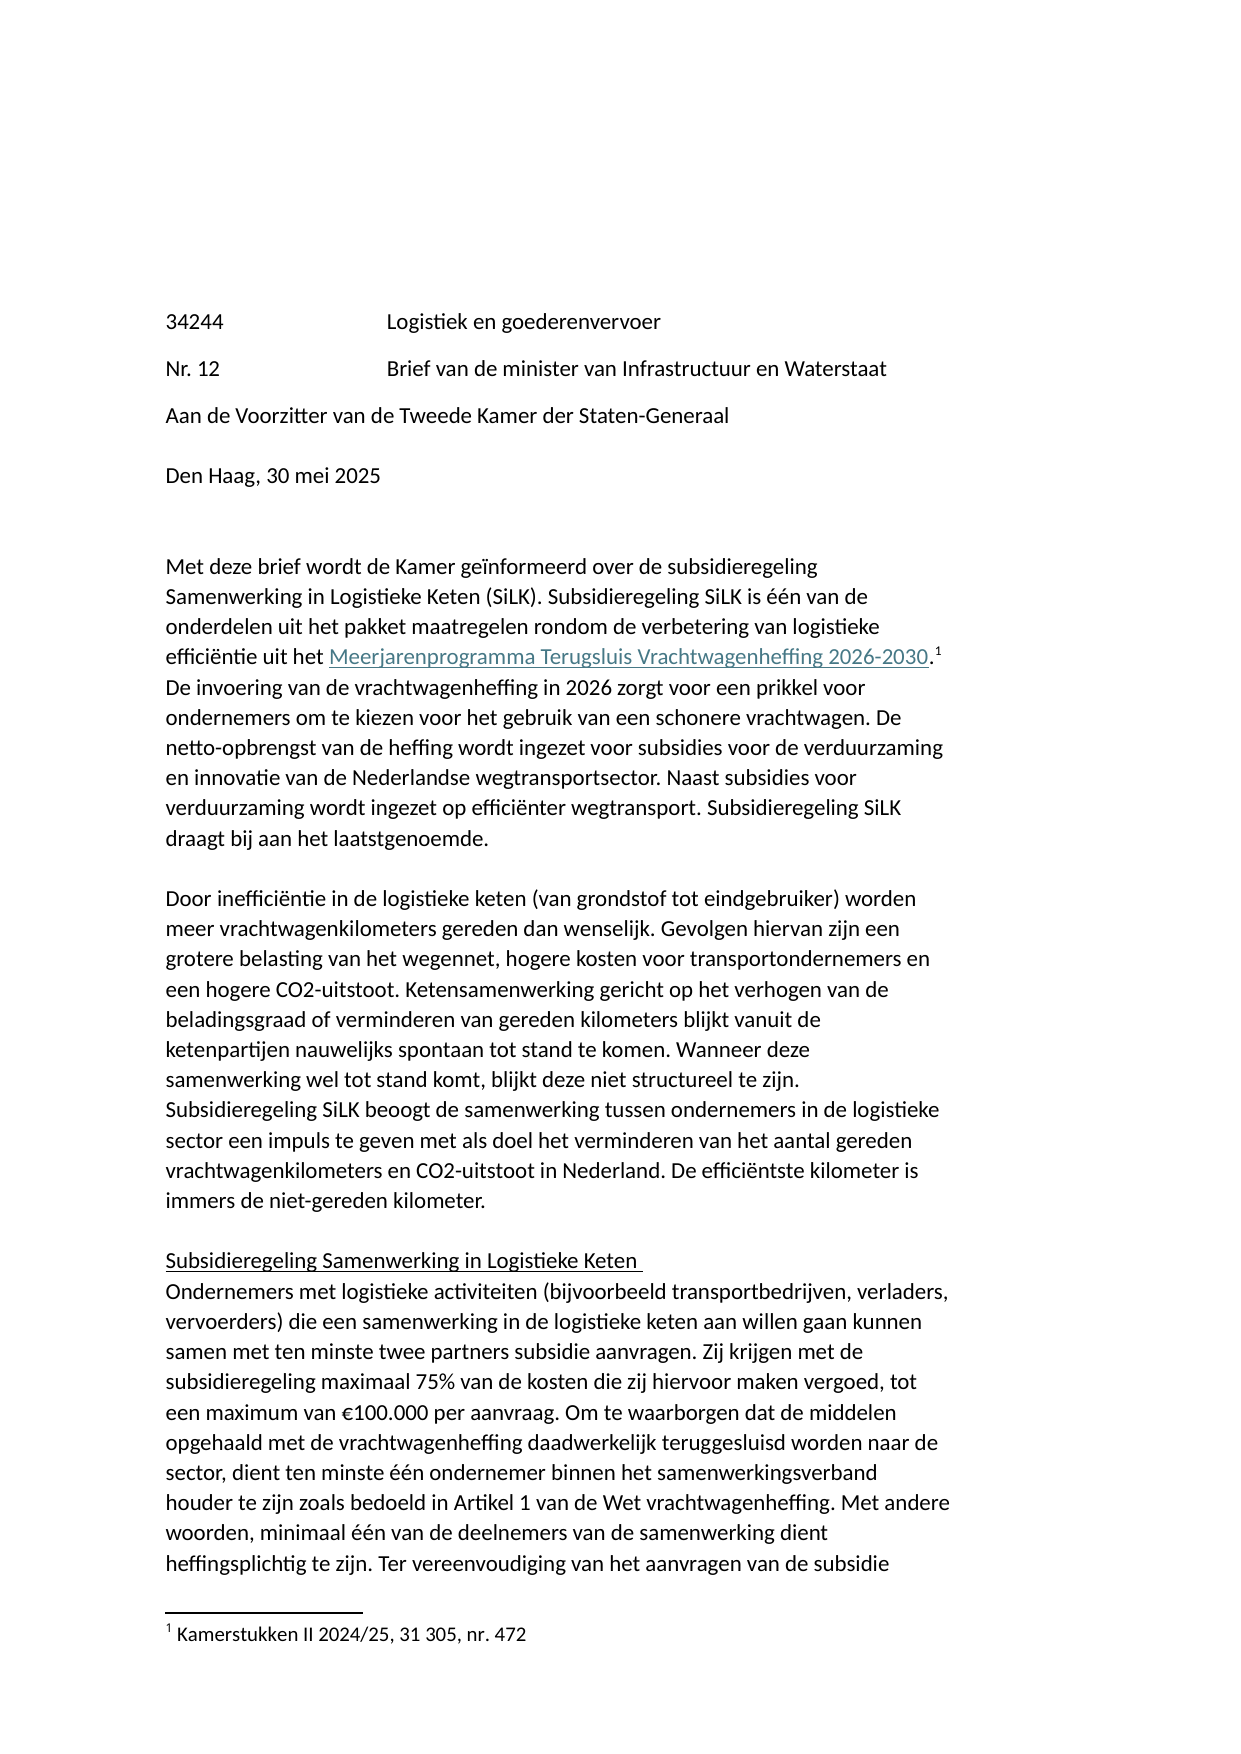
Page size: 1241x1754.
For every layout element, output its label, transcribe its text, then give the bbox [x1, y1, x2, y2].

text Met deze brief wordt de Kamer geïnformeerd over de subsidieregeling Samenwerking in Logistieke Keten (SiLK). Subsidieregeling SiLK is één van de onderdelen uit het pakket maatregelen rondom de verbetering van logistieke efficiëntie uit het Meerjarenprogramma Terugsluis Vrachtwagenheffing 2026-2030. De invoering van de vrachtwagenheffing in 2026 zorgt voor een prikkel voor ondernemers om te kiezen voor het gebruik van een schonere vrachtwagen. De netto-opbrengst van de heffing wordt ingezet voor subsidies voor de verduurzaming en innovatie van de Nederlandse wegtransportsector. Naast subsidies voor verduurzaming wordt ingezet op efficiënter wegtransport. Subsidieregeling SiLK draagt bij aan het laatstgenoemde. [165, 491, 951, 852]
text Aan de Voorzitter van de Tweede Kamer der Staten-Generaal [165, 401, 951, 429]
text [165, 1277, 951, 1577]
text Nr. 12 Brief van de minister van Infrastructuur en Waterstaat [165, 354, 951, 382]
text Subsidieregeling Samenwerking in Logistieke Keten [165, 1247, 951, 1275]
text Den Haag, 30 mei 2025 [165, 431, 951, 489]
text Door inefficiëntie in de logistieke keten (van grondstof tot eindgebruiker) worden meer vrachtwagenkilometers gereden dan wenselijk. Gevolgen hiervan zijn een grotere belasting van het wegennet, hogere kosten voor transportondernemers en een hogere CO2-uitstoot. Ketensamenwerking gericht op het verhogen van de beladingsgraad of verminderen van gereden kilometers blijkt vanuit de ketenpartijen nauwelijks spontaan tot stand te komen. Wanneer deze samenwerking wel tot stand komt, blijkt deze niet structureel te zijn. Subsidieregeling SiLK beoogt de samenwerking tussen ondernemers in de logistieke sector een impuls te geven met als doel het verminderen van het aantal gereden vrachtwagenkilometers en CO2-uitstoot in Nederland. De efficiëntste kilometer is immers de niet-gereden kilometer. [165, 884, 951, 1214]
text 34244 Logistiek en goederenvervoer [165, 307, 951, 335]
